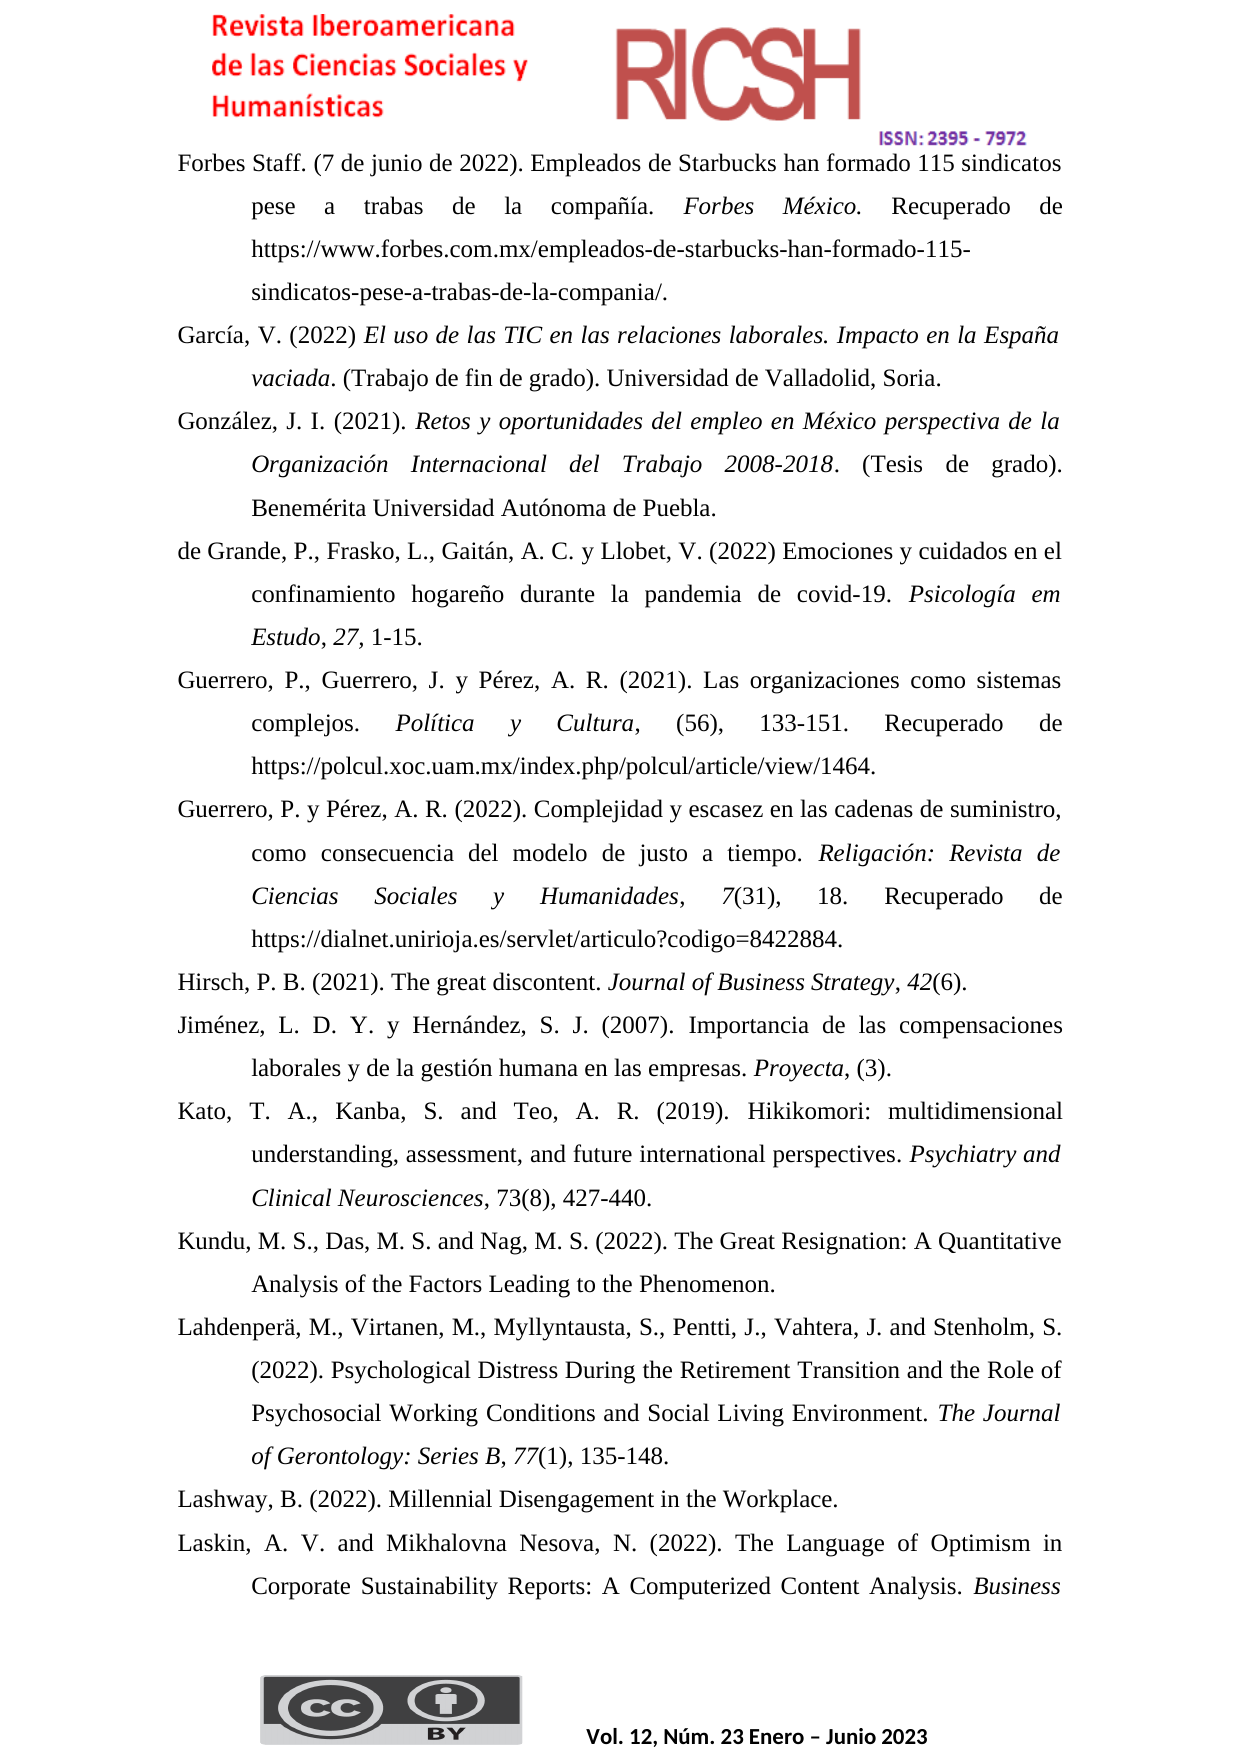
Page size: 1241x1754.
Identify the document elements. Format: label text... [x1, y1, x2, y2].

text Guerrero, P. y Pérez, A. R. (2022). Complejidad y escasez en las cadenas de suministro, como consecuencia del modelo de justo a tiempo. Religación: Revista de Ciencias Sociales y Humanidades, 7(31), 18. Recuperado de https://dialnet.unirioja.es/servlet/articulo?codigo=8422884. [177, 794, 1063, 953]
text Jiménez, L. D. Y. y Hernández, S. J. (2007). Importancia de las compensaciones laborales y de la gestión humana en las empresas. Proyecta, (3). [177, 1010, 1063, 1082]
text Guerrero, P., Guerrero, J. y Pérez, A. R. (2021). Las organizaciones como sistemas complejos. Política y Cultura, (56), 133-151. Recuperado de https://polcul.xoc.uam.mx/index.php/polcul/article/view/1464. [177, 665, 1063, 780]
text Lahdenperä, M., Virtanen, M., Myllyntausta, S., Pentti, J., Vahtera, J. and Stenholm, S. (2022). Psychological Distress During the Retirement Transition and the Role of Psychosocial Working Conditions and Social Living Environment. The Journal of Gerontology: Series B, 77(1), 135-148. [177, 1312, 1063, 1470]
text Kato, T. A., Kanba, S. and Teo, A. R. (2019). Hikikomori: multidimensional understanding, assessment, and future international perspectives. Psychiatry and Clinical Neurosciences, 73(8), 427-440. [177, 1096, 1063, 1211]
text de Grande, P., Frasko, L., Gaitán, A. C. y Llobet, V. (2022) Emociones y cuidados en el confinamiento hogareño durante la pandemia de covid-19. Psicología em Estudo, 27, 1-15. [177, 536, 1063, 651]
text Forbes Staff. (7 de junio de 2022). Empleados de Starbucks han formado 115 sindicatos pese a trabas de la compañía. Forbes México. Recuperado de https://www.forbes.com.mx/empleados-de-starbucks-han-formado-115-sindicatos-pese-a-trabas-de-la-compania/. [177, 148, 1063, 306]
picture [211, 14, 1029, 148]
picture [260, 1675, 523, 1745]
text Kundu, M. S., Das, M. S. and Nag, M. S. (2022). The Great Resignation: A Quantitative Analysis of the Factors Leading to the Phenomenon. [177, 1226, 1063, 1298]
text Hirsch, P. B. (2021). The great discontent. Journal of Business Strategy, 42(6). [177, 967, 1063, 996]
text González, J. I. (2021). Retos y oportunidades del empleo en México perspectiva de la Organización Internacional del Trabajo 2008-2018. (Tesis de grado). Benemérita Universidad Autónoma de Puebla. [177, 406, 1063, 521]
text García, V. (2022) El uso de las TIC en las relaciones laborales. Impacto en la España vaciada. (Trabajo de fin de grado). Universidad de Valladolid, Soria. [177, 320, 1063, 392]
text Lashway, B. (2022). Millennial Disengagement in the Workplace. [177, 1484, 1063, 1513]
